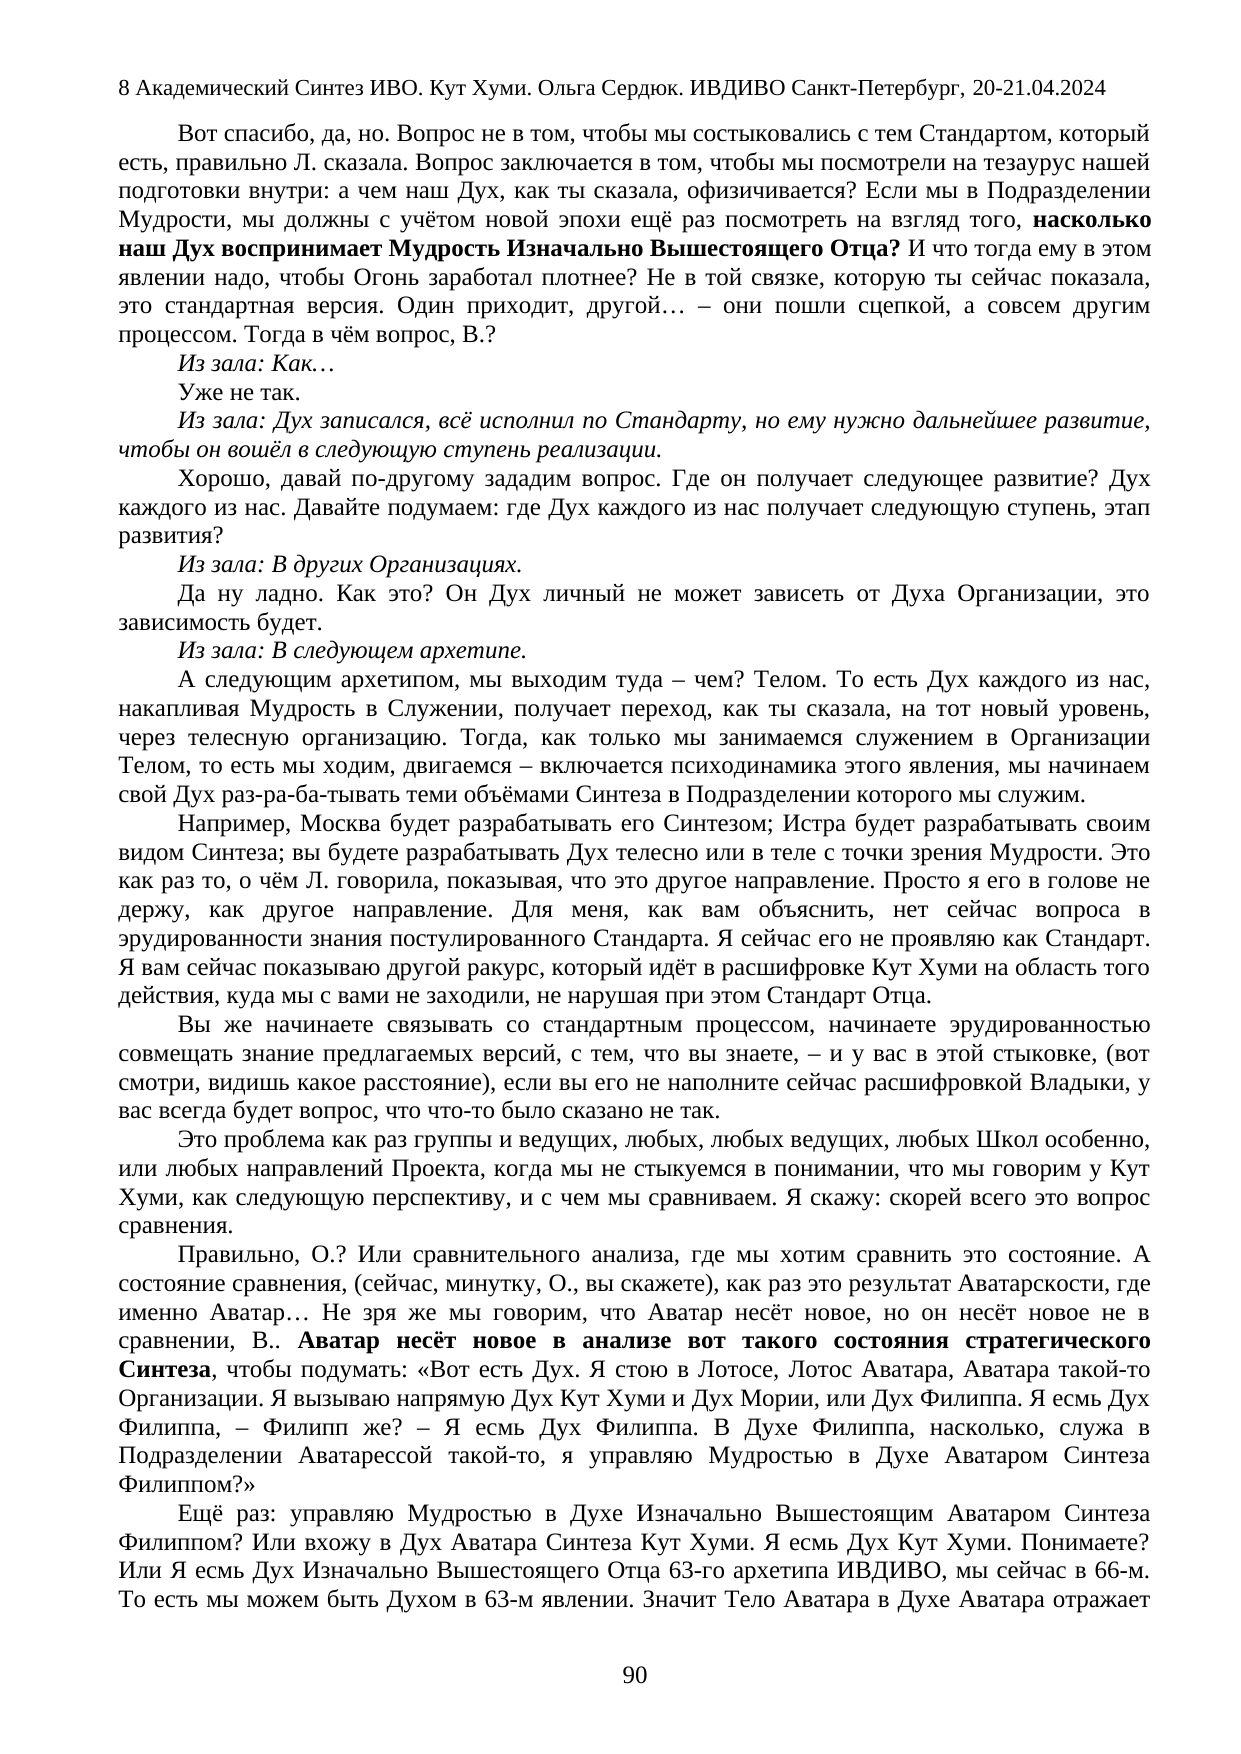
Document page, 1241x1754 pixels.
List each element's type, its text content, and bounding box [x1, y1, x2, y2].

text Из зала: В других Организациях. [118, 549, 1152, 578]
text Это проблема как раз группы и ведущих, любых, любых ведущих, любых Школ особенно, или любых направлений Проекта, когда мы не стыкуемся в понимании, что мы говорим у Кут Хуми, как следующую перспективу, и с чем мы сравниваем. Я скажу: скорей всего это вопрос сравнения. [118, 1124, 1152, 1239]
text Правильно, О.? Или сравнительного анализа, где мы хотим сравнить это состояние. А состояние сравнения, (сейчас, минутку, О., вы скажете), как раз это результат Аватарскости, где именно Аватар… Не зря же мы говорим, что Аватар несёт новое, но он несёт новое не в сравнении, В.. Аватар несёт новое в анализе вот такого состояния стратегического Синтеза, чтобы подумать: «Вот есть Дух. Я стою в Лотосе, Лотос Аватара, Аватара такой-то Организации. Я вызываю напрямую Дух Кут Хуми и Дух Мории, или Дух Филиппа. Я есмь Дух Филиппа, – Филипп же? – Я есмь Дух Филиппа. В Духе Филиппа, насколько, служа в Подразделении Аватарессой такой-то, я управляю Мудростью в Духе Аватаром Синтеза Филиппом?» [118, 1239, 1152, 1498]
text Из зала: Дух записался, всё исполнил по Стандарту, но ему нужно дальнейшее развитие, чтобы он вошёл в следующую ступень реализации. [118, 406, 1152, 463]
text Из зала: В следующем архетипе. [118, 636, 1152, 664]
text Вот спасибо, да, но. Вопрос не в том, чтобы мы состыковались с тем Стандартом, который есть, правильно Л. сказала. Вопрос заключается в том, чтобы мы посмотрели на тезаурус нашей подготовки внутри: а чем наш Дух, как ты сказала, офизичивается? Если мы в Подразделении Мудрости, мы должны с учётом новой эпохи ещё раз посмотреть на взгляд того, насколько наш Дух воспринимает Мудрость Изначально Вышестоящего Отца? И что тогда ему в этом явлении надо, чтобы Огонь заработал плотнее? Не в той связке, которую ты сейчас показала, это стандартная версия. Один приходит, другой… – они пошли сцепкой, а совсем другим процессом. Тогда в чём вопрос, В.? [118, 118, 1152, 348]
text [118, 1498, 1152, 1613]
text Например, Москва будет разрабатывать его Синтезом; Истра будет разрабатывать своим видом Синтеза; вы будете разрабатывать Дух телесно или в теле с точки зрения Мудрости. Это как раз то, о чём Л. говорила, показывая, что это другое направление. Просто я его в голове не держу, как другое направление. Для меня, как вам объяснить, нет сейчас вопроса в эрудированности знания постулированного Стандарта. Я сейчас его не проявляю как Стандарт. Я вам сейчас показываю другой ракурс, который идёт в расшифровке Кут Хуми на область того действия, куда мы с вами не заходили, не нарушая при этом Стандарт Отца. [118, 808, 1152, 1009]
text Из зала: Как… [118, 348, 1152, 377]
text Да ну ладно. Как это? Он Дух личный не может зависеть от Духа Организации, это зависимость будет. [118, 578, 1152, 636]
text Вы же начинаете связывать со стандартным процессом, начинаете эрудированностью совмещать знание предлагаемых версий, с тем, что вы знаете, – и у вас в этой стыковке, (вот смотри, видишь какое расстояние), если вы его не наполните сейчас расшифровкой Владыки, у вас всегда будет вопрос, что что-то было сказано не так. [118, 1009, 1152, 1124]
text Уже не так. [118, 377, 1152, 406]
text Хорошо, давай по-другому зададим вопрос. Где он получает следующее развитие? Дух каждого из нас. Давайте подумаем: где Дух каждого из нас получает следующую ступень, этап развития? [118, 463, 1152, 549]
text А следующим архетипом, мы выходим туда – чем? Телом. То есть Дух каждого из нас, накапливая Мудрость в Служении, получает переход, как ты сказала, на тот новый уровень, через телесную организацию. Тогда, как только мы занимаемся служением в Организации Телом, то есть мы ходим, двигаемся – включается психодинамика этого явления, мы начинаем свой Дух раз-ра-ба-тывать теми объёмами Синтеза в Подразделении которого мы служим. [118, 664, 1152, 808]
